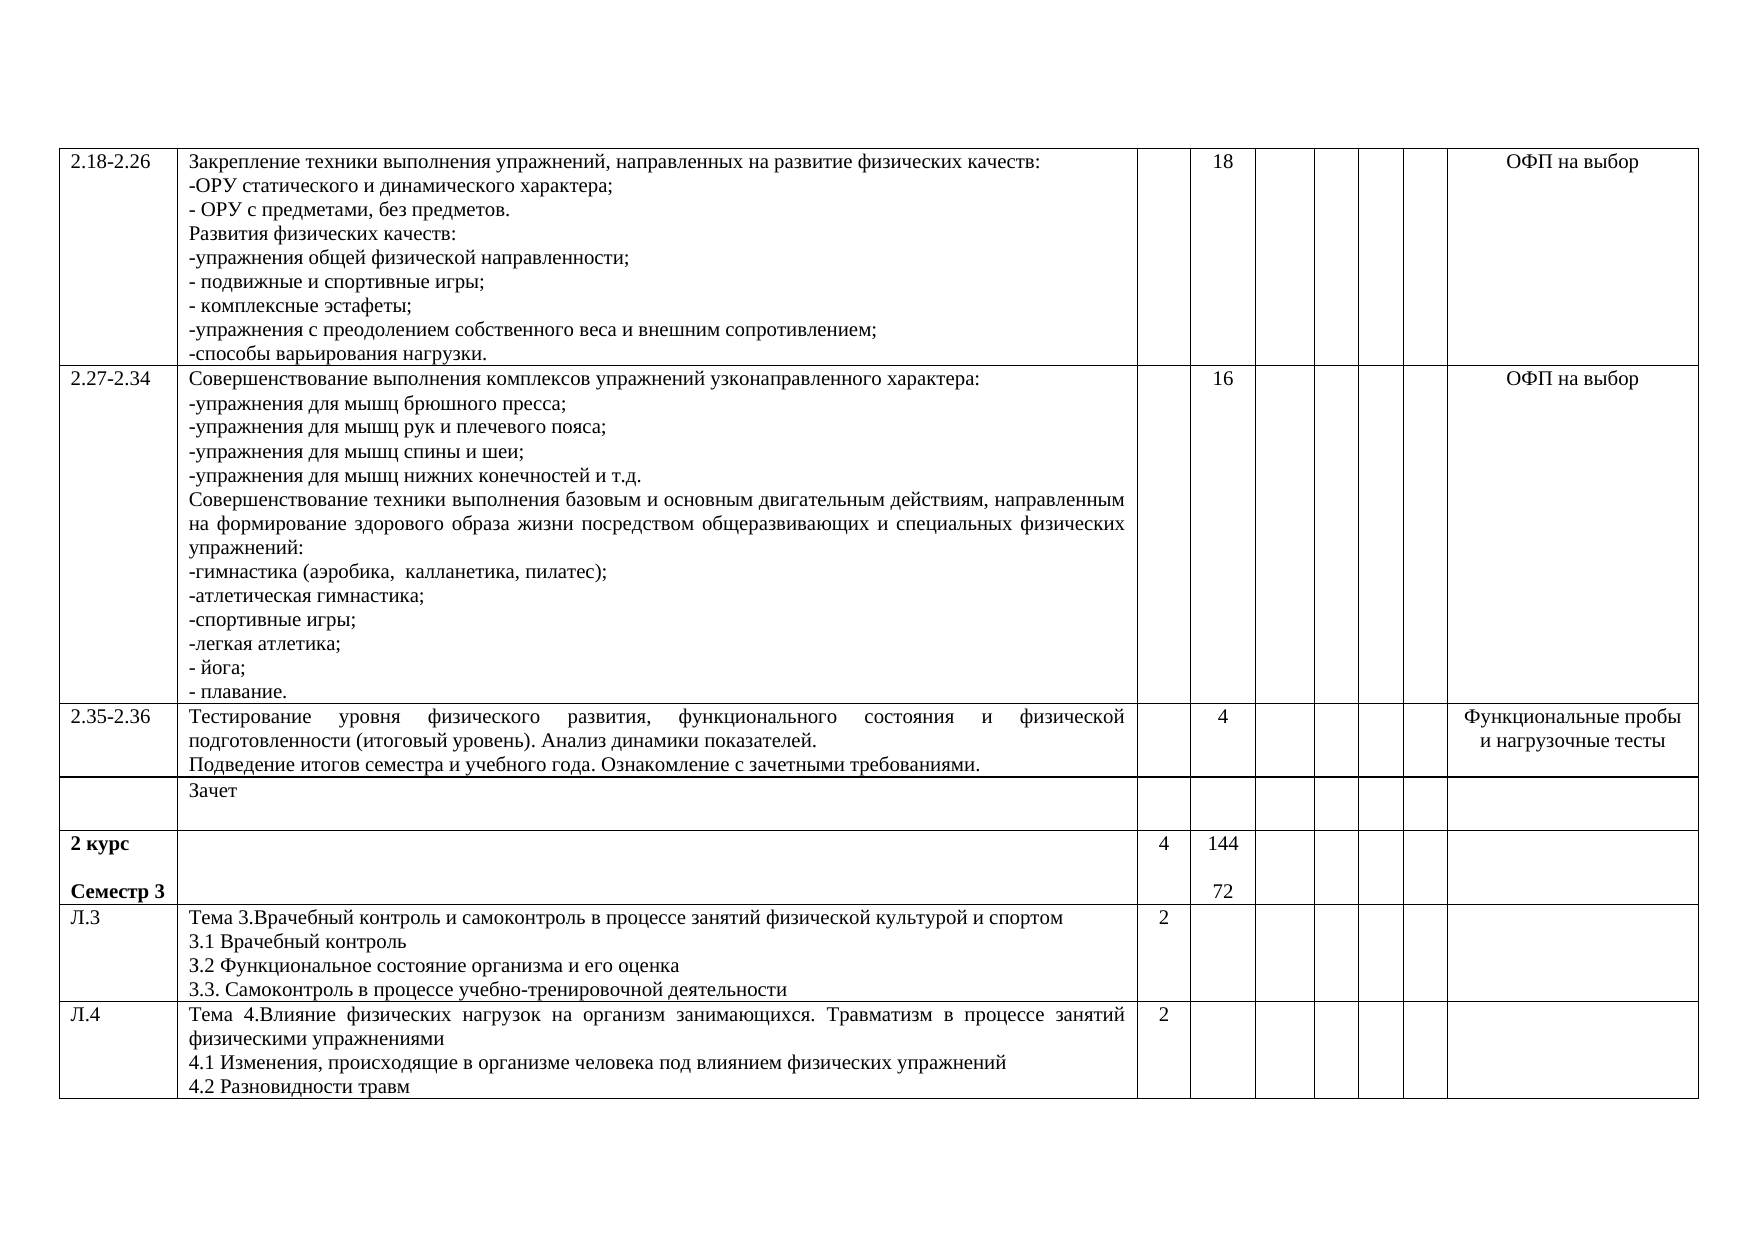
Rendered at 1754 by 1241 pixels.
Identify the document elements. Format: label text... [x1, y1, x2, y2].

table_cell [1138, 366, 1190, 703]
table_cell Тестирование уровня физического развития, функционального состояния и физической подготовленности (итоговый уровень). Анализ динамики показателей. Подведение итогов семестра и учебного года. Ознакомление с зачетными требованиями. [178, 704, 1137, 776]
table_cell [1315, 366, 1358, 703]
table_cell 144 72 [1191, 831, 1255, 903]
table_cell [1359, 778, 1403, 830]
table_cell Функциональные пробы и нагрузочные тесты [1448, 704, 1698, 776]
table_cell [1256, 704, 1314, 776]
table_cell 16 [1191, 366, 1255, 703]
table_cell [1256, 831, 1314, 903]
table_cell [1359, 905, 1403, 1001]
table_cell [1359, 149, 1403, 365]
table_cell [1191, 905, 1255, 1001]
table_cell Л.3 [60, 905, 177, 1001]
table_cell [178, 831, 1137, 903]
table_cell [1256, 366, 1314, 703]
table_cell Совершенствование выполнения комплексов упражнений узконаправленного характера: -упражнения для мышц брюшного пресса; -упражнения для мышц рук и плечевого пояса; -упражнения для мышц спины и шеи; -упражнения для мышц нижних конечностей и т.д. Совершенствование техники выполнения базовым и основным двигательным действиям, направленным на формирование здорового образа жизни посредством общеразвивающих и специальных физических упражнений: -гимнастика (аэробика, калланетика, пилатес); -атлетическая гимнастика; -спортивные игры; -легкая атлетика; - йога; - плавание. [178, 366, 1137, 703]
table_cell 2.35-2.36 [60, 704, 177, 776]
table_cell [1315, 1002, 1358, 1098]
table_cell 18 [1191, 149, 1255, 365]
table_cell Зачет [178, 778, 1137, 830]
table_cell [1256, 1002, 1314, 1098]
table_cell [1404, 366, 1447, 703]
table_cell 2 [1138, 905, 1190, 1001]
table_cell [1256, 905, 1314, 1001]
table_cell 2.27-2.34 [60, 366, 177, 703]
table_cell ОФП на выбор [1448, 366, 1698, 703]
table_cell [1359, 831, 1403, 903]
table_cell [60, 778, 177, 830]
table_cell [1191, 778, 1255, 830]
table_cell [1315, 831, 1358, 903]
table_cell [178, 1002, 1137, 1098]
table_cell [1256, 149, 1314, 365]
table_cell [1359, 1002, 1403, 1098]
table_cell [1448, 831, 1698, 903]
table_cell [1448, 905, 1698, 1001]
table_cell [1359, 366, 1403, 703]
table_cell [1404, 778, 1447, 830]
table_cell [1191, 1002, 1255, 1098]
table_cell [1315, 149, 1358, 365]
table_cell [1404, 905, 1447, 1001]
table_cell 2 курс Семестр 3 [60, 831, 177, 903]
table_cell [1256, 778, 1314, 830]
table_cell [1138, 704, 1190, 776]
table_cell 4 [1191, 704, 1255, 776]
table_cell Закрепление техники выполнения упражнений, направленных на развитие физических качеств: -ОРУ статического и динамического характера; - ОРУ с предметами, без предметов. Развития физических качеств: -упражнения общей физической направленности; - подвижные и спортивные игры; - комплексные эстафеты; -упражнения с преодолением собственного веса и внешним сопротивлением; -способы варьирования нагрузки. [178, 149, 1137, 365]
table_cell 2 [1138, 1002, 1190, 1098]
table_cell [1404, 704, 1447, 776]
table_cell [1404, 1002, 1447, 1098]
table_cell [1448, 778, 1698, 830]
table_cell Л.4 [60, 1002, 177, 1098]
table_cell [1315, 778, 1358, 830]
table_cell [1404, 149, 1447, 365]
table_cell [1138, 149, 1190, 365]
table_cell [1404, 831, 1447, 903]
table_cell 4 [1138, 831, 1190, 903]
table_cell [1315, 905, 1358, 1001]
table_cell [1315, 704, 1358, 776]
table_cell [1138, 778, 1190, 830]
table_cell [1359, 704, 1403, 776]
table_cell 2.18-2.26 [60, 149, 177, 365]
table_cell Тема 3.Врачебный контроль и самоконтроль в процессе занятий физической культурой и спортом 3.1 Врачебный контроль З.2 Функциональное состояние организма и его оценка 3.3. Самоконтроль в процессе учебно-тренировочной деятельности [178, 905, 1137, 1001]
table_cell ОФП на выбор [1448, 149, 1698, 365]
table_cell [1448, 1002, 1698, 1098]
